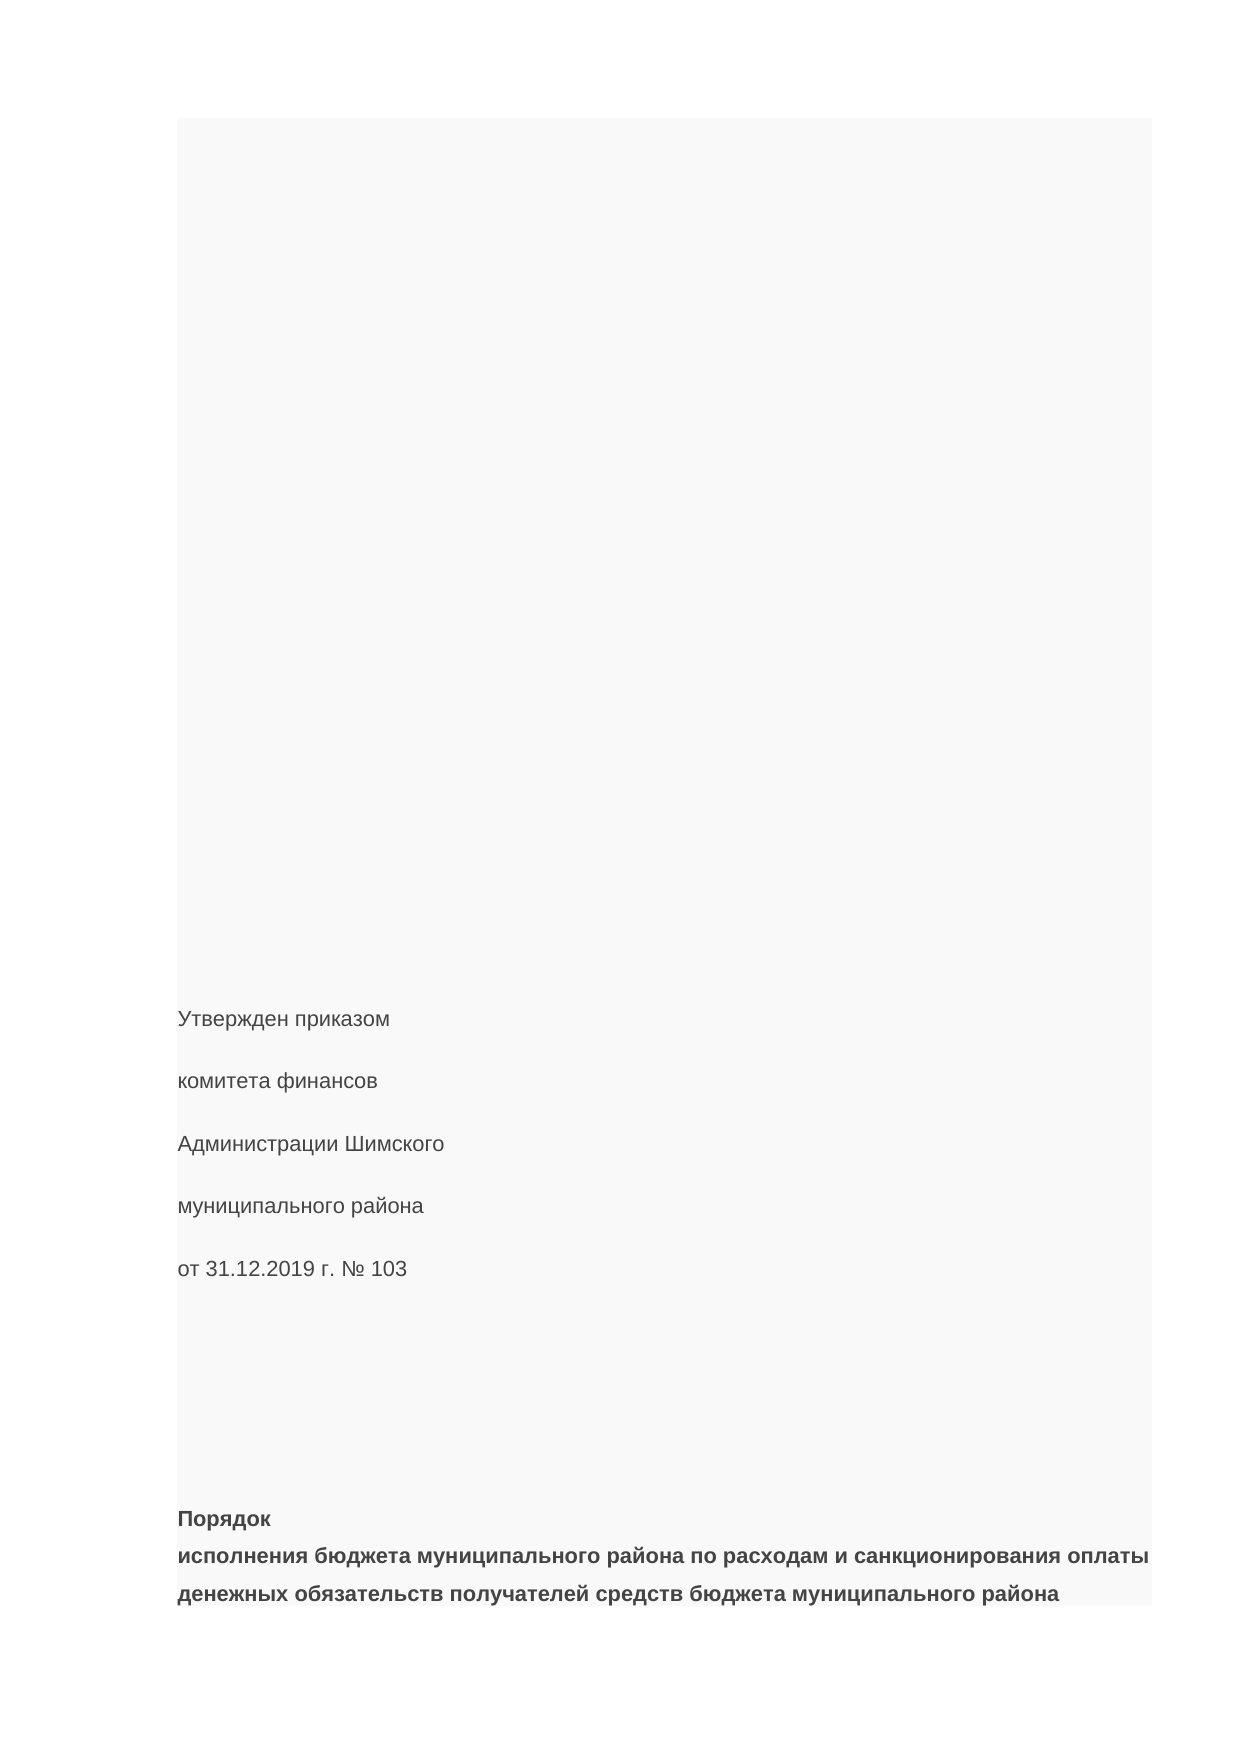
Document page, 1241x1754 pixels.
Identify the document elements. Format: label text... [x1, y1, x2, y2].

text Утвержден приказом [177, 993, 1152, 1031]
text Администрации Шимского [177, 1118, 1152, 1156]
text исполнения бюджета муниципального района по расходам и санкционирования оплаты денежных обязательств получателей средств бюджета муниципального района [177, 1531, 1152, 1606]
text от 31.12.2019 г. № 103 [177, 1243, 1152, 1281]
text муниципального района [177, 1181, 1152, 1218]
text Порядок [177, 1493, 1152, 1531]
text комитета финансов [177, 1056, 1152, 1093]
